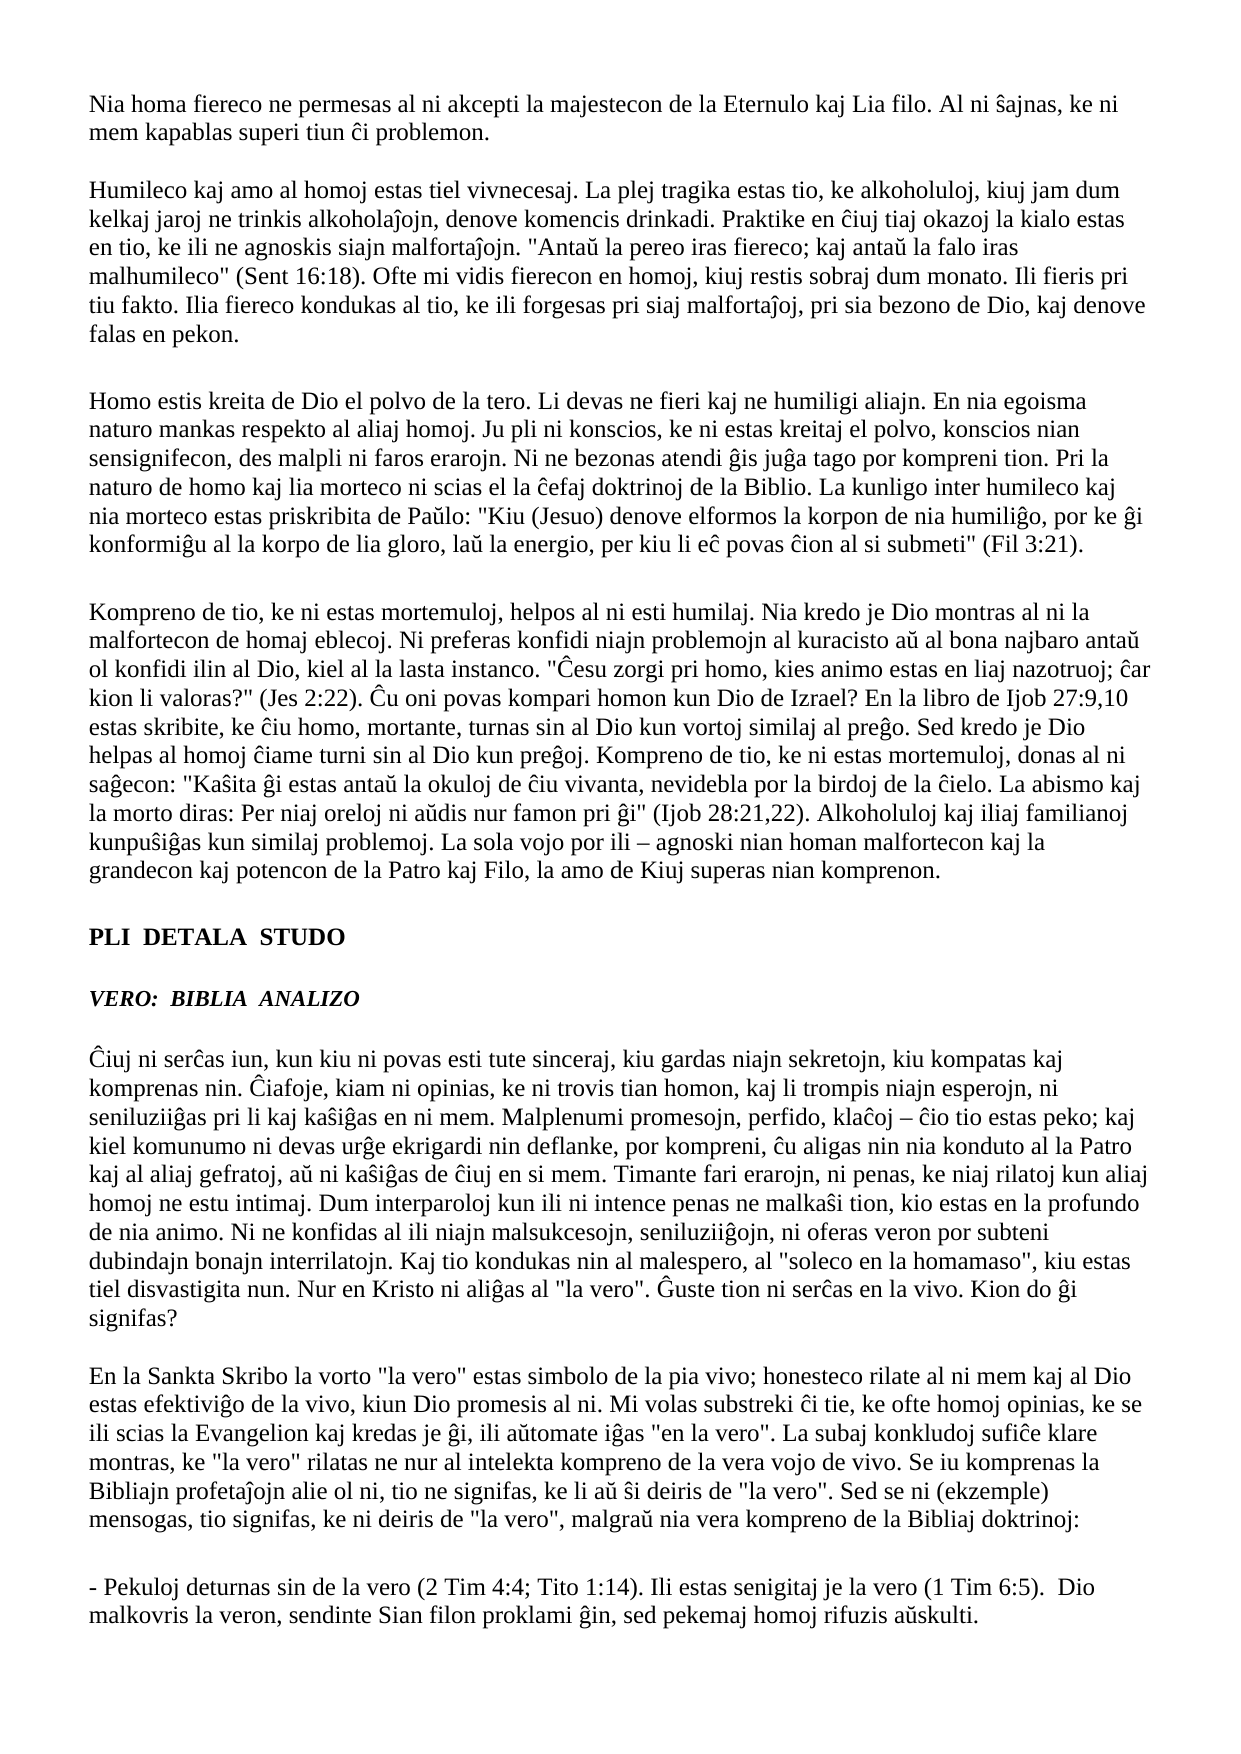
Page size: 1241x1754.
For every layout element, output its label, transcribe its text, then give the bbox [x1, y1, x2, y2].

text Humileco kaj amo al homoj estas tiel vivnecesaj. La plej tragika estas tio, ke alkoholuloj, kiuj jam dum kelkaj jaroj ne trinkis alkoholaĵojn, denove komencis drinkadi. Praktike en ĉiuj tiaj okazoj la kialo estas en tio, ke ili ne agnoskis siajn malfortaĵojn. "Antaŭ la pereo iras fiereco; kaj antaŭ la falo iras malhumileco" (Sent 16:18). Ofte mi vidis fierecon en homoj, kiuj restis sobraj dum monato. fieris pri tiu fakto. Ilia fiereco kondukas al tio, ke ili forgesas pri siaj malfortaĵoj, pri sia bezono de Dio, kaj denove falas en pekon. [89, 175, 1152, 347]
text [89, 89, 1152, 146]
text PLI DETALA STUDO [89, 922, 1152, 951]
text - Pekuloj deturnas sin de la vero (2 Tim 4:4; Tito 1:14). estas senigitaj je la vero (1 Tim 6:5). Dio malkovris la veron, sendinte filon proklami ĝin, sed pekemaj homoj rifuzis aŭskulti. [89, 1572, 1152, 1629]
text Ĉiuj ni serĉas iun, kun kiu ni povas esti tute sinceraj, kiu gardas niajn sekretojn, kiu kompatas kaj komprenas nin. Ĉiafoje, kiam ni opinias, ke ni trovis tian homon, kaj li trompis niajn esperojn, ni seniluziiĝas pri li kaj kaŝiĝas en ni mem. Malplenumi promesojn, perfido, klaĉoj – ĉio tio estas peko; kaj komunumo ni devas urĝe ekrigardi nin deflanke, por kompreni, ĉu aligas nin nia konduto al kaj al aliaj gefratoj, aŭ ni kaŝiĝas de ĉiuj en si mem. Timante fari erarojn, ni penas, ke niaj rilatoj kun aliaj homoj ne estu intimaj. Dum interparoloj kun ili ni intence penas ne malkaŝi tion, kio estas en la profundo de nia animo. Ni ne konfidas al ili niajn malsukcesojn, seniluziiĝojn, ni oferas veron por subteni dubindajn bonajn interrilatojn. Kaj tio kondukas nin al malespero, al "soleco en la homamaso", kiu estas tiel disvastigita nun. Nur en Kristo ni aliĝas al "la vero". Ĝuste tion ni serĉas en la vivo. Kion do ĝi signifas? [89, 1044, 1152, 1332]
text Kompreno de tio, ke ni estas mortemuloj, helpos al ni esti humilaj. Nia kredo je Dio montras al ni la malfortecon de homaj eblecoj. Ni preferas konfidi niajn problemojn al kuracisto aŭ al bona najbaro antaŭ ol konfidi ilin al Dio, al la lasta instanco. "Ĉesu zorgi pri homo, kies animo estas en liaj nazotruoj; ĉar kion li valoras?" (Jes 2:22). Ĉu oni povas kompari homon kun Dio de Izrael? En la libro de Ijob 27:9,10 estas skribite, ke ĉiu homo, mortante, turnas sin al Dio kun vortoj similaj al preĝo. Sed kredo je Dio helpas al homoj ĉiame turni sin al Dio kun preĝoj. Kompreno de tio, ke ni estas mortemuloj, donas al ni saĝecon: "Kaŝita ĝi estas antaŭ la okuloj de ĉiu vivanta, nevidebla por la birdoj de la ĉielo. La abismo kaj la morto diras: Per niaj oreloj ni aŭdis nur famon pri ĝi" (Ijob 28:21,22). Alkoholuloj kaj iliaj familianoj kunpuŝiĝas kun similaj problemoj. La sola vojo por ili – agnoski nian homan malfortecon kaj la grandecon kaj potencon de kaj Filo, la amo de Kiuj superas nian komprenon. [89, 597, 1152, 884]
text VERO: BIBLIA ANALIZO [89, 985, 1152, 1011]
text Homo estis kreita de Dio el polvo de la tero. Li devas ne fieri kaj ne humiligi aliajn. En nia egoisma naturo mankas respekto al aliaj homoj. Ju pli ni konscios, ke ni estas kreitaj el polvo, konscios nian sensignifecon, des malpli ni faros erarojn. Ni ne bezonas atendi ĝis juĝa tago por kompreni tion. Pri la naturo de homo kaj lia morteco ni scias el la ĉefaj doktrinoj de kunligo inter humileco kaj nia morteco estas priskribita de Paŭlo: "Kiu (Jesuo) denove elformos la korpon de nia humiliĝo, por ke ĝi konformiĝu al la korpo de lia gloro, laŭ la energio, per kiu li eĉ povas ĉion al si submeti" (Fil 3:21). [89, 386, 1152, 558]
text En la vorto "la vero" estas simbolo de la pia vivo; honesteco rilate al ni mem kaj al Dio estas efektiviĝo de la vivo, kiun Dio promesis al ni. Mi volas substreki ĉi tie, ke ofte homoj opinias, ke se ili scias kaj kredas je ĝi, ili aŭtomate iĝas "en la vero". La subaj konkludoj sufiĉe klare montras, ke "la vero" rilatas ne nur al intelekta kompreno de la vera vojo de vivo. Se iu komprenas profetaĵojn alie ol ni, tio ne signifas, ke li aŭ ŝi deiris de "la vero". Sed se ni (ekzemple) mensogas, tio signifas, ke ni deiris de "la vero", malgraŭ nia vera kompreno de doktrinoj: [89, 1361, 1152, 1533]
